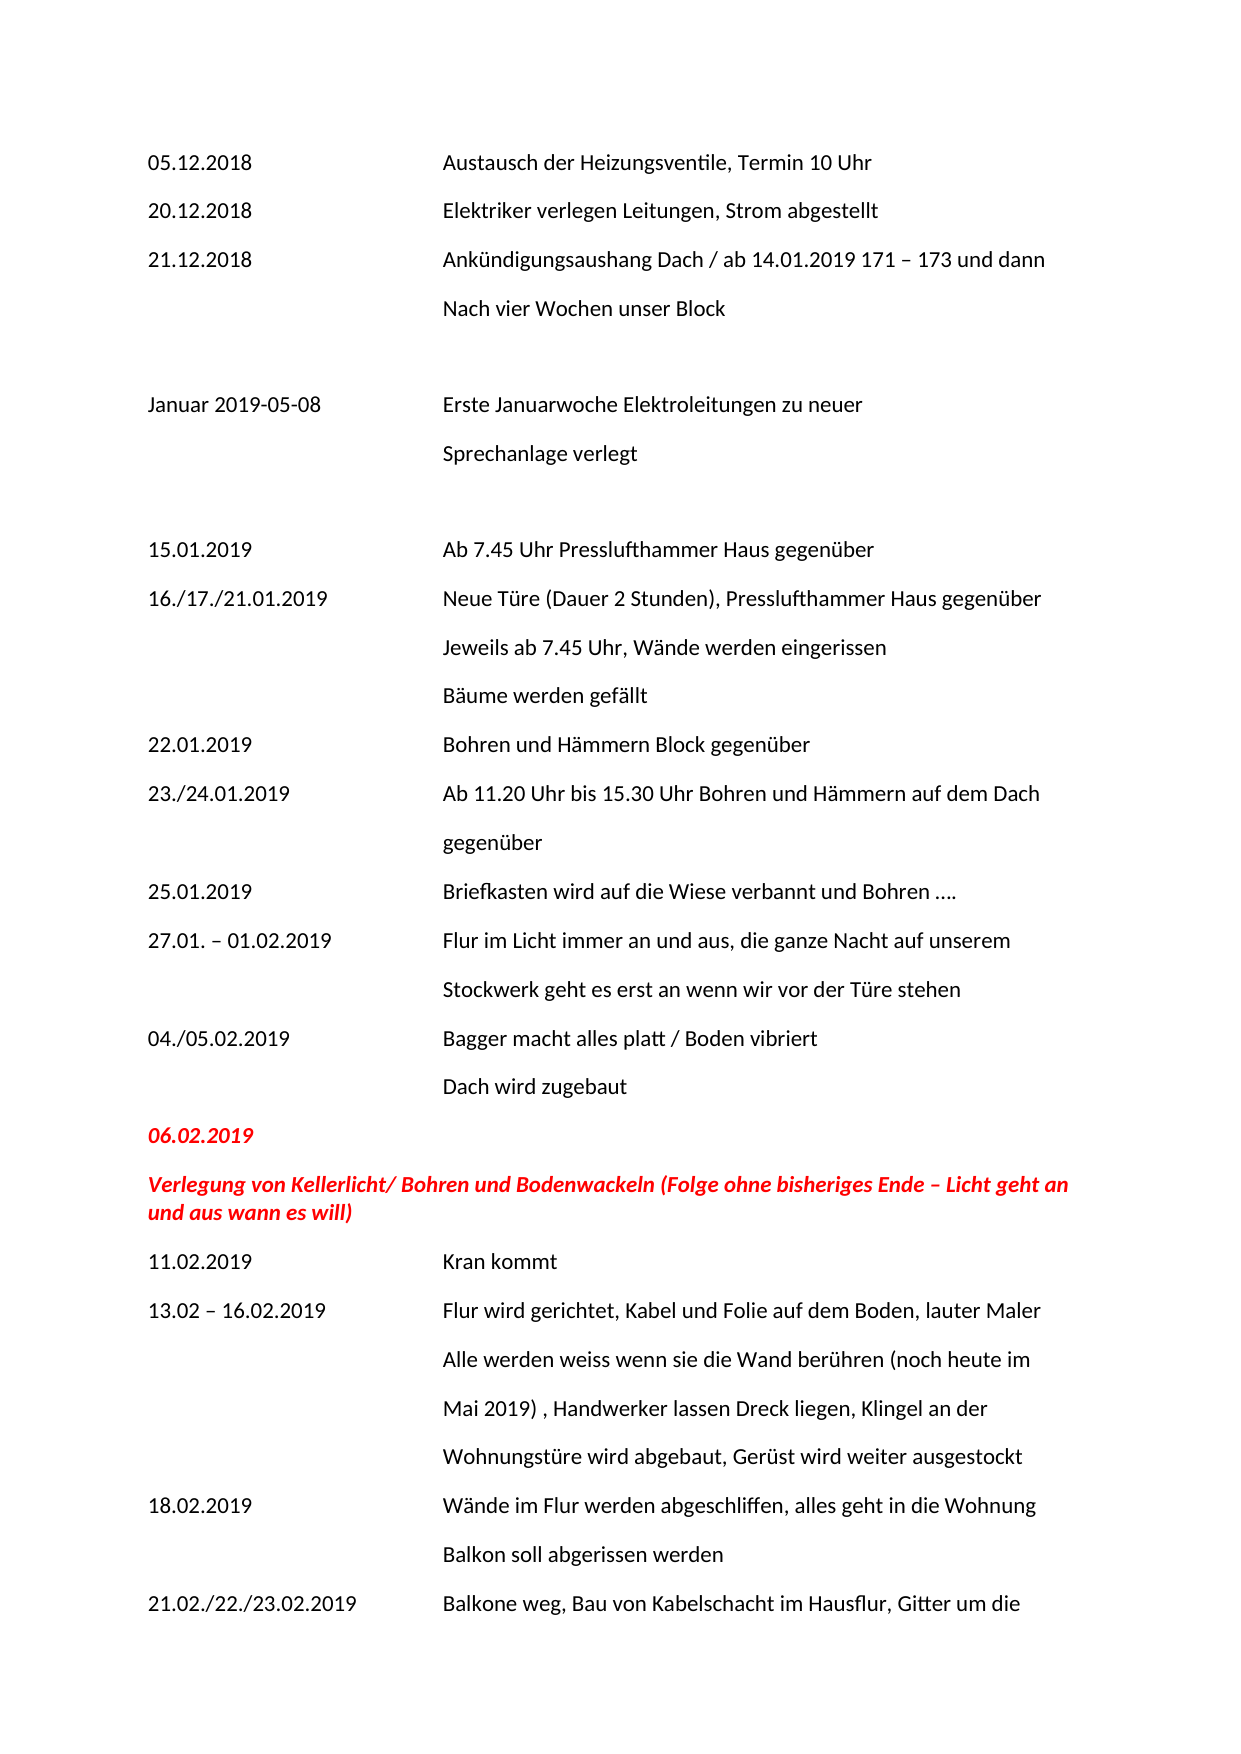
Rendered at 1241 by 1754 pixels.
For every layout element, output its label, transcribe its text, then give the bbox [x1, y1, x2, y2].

text 20.12.2018 Elektriker verlegen Leitungen, Strom abgestellt [148, 196, 1093, 224]
text Alle werden weiss wenn sie die Wand berühren (noch heute im [148, 1345, 1093, 1373]
text 21.12.2018 Ankündigungsaushang Dach / ab 14.01.2019 171 – 173 und dann [148, 245, 1093, 273]
text Nach vier Wochen unser Block [148, 294, 1093, 322]
text Verlegung von Kellerlicht/ Bohren und Bodenwackeln (Folge ohne bisheriges Ende – Licht geht an und aus wann es will) [148, 1170, 1093, 1226]
text Januar 2019-05-08 Erste Januarwoche Elektroleitungen zu neuer [148, 390, 1093, 418]
text Jeweils ab 7.45 Uhr, Wände werden eingerissen [148, 633, 1093, 661]
text 21.02./22./23.02.2019 Balkone weg, Bau von Kabelschacht im Hausflur, Gitter um die [148, 1589, 1093, 1617]
text Bäume werden gefällt [148, 682, 1093, 710]
text 16./17./21.01.2019 Neue Türe (Dauer 2 Stunden), Presslufthammer Haus gegenüber [148, 584, 1093, 612]
text 27.01. – 01.02.2019 Flur im Licht immer an und aus, die ganze Nacht auf unserem [148, 926, 1093, 954]
text Wohnungstüre wird abgebaut, Gerüst wird weiter ausgestockt [148, 1442, 1093, 1471]
text Dach wird zugebaut [148, 1072, 1093, 1101]
text 05.12.2018 Austausch der Heizungsventile, Termin 10 Uhr [148, 148, 1093, 176]
text 15.01.2019 Ab 7.45 Uhr Presslufthammer Haus gegenüber [148, 535, 1093, 563]
text gegenüber [148, 828, 1093, 856]
text Stockwerk geht es erst an wenn wir vor der Türe stehen [148, 975, 1093, 1003]
text 18.02.2019 Wände im Flur werden abgeschliffen, alles geht in die Wohnung [148, 1491, 1093, 1519]
text 22.01.2019 Bohren und Hämmern Block gegenüber [148, 731, 1093, 758]
text 25.01.2019 Briefkasten wird auf die Wiese verbannt und Bohren …. [148, 877, 1093, 905]
text 04./05.02.2019 Bagger macht alles platt / Boden vibriert [148, 1024, 1093, 1052]
text 23./24.01.2019 Ab 11.20 Uhr bis 15.30 Uhr Bohren und Hämmern auf dem Dach [148, 779, 1093, 807]
text Balkon soll abgerissen werden [148, 1540, 1093, 1568]
text 13.02 – 16.02.2019 Flur wird gerichtet, Kabel und Folie auf dem Boden, lauter Maler [148, 1296, 1093, 1324]
text 06.02.2019 [148, 1121, 1093, 1149]
text Mai 2019) , Handwerker lassen Dreck liegen, Klingel an der [148, 1394, 1093, 1422]
text 11.02.2019 Kran kommt [148, 1247, 1093, 1275]
text Sprechanlage verlegt [148, 439, 1093, 467]
